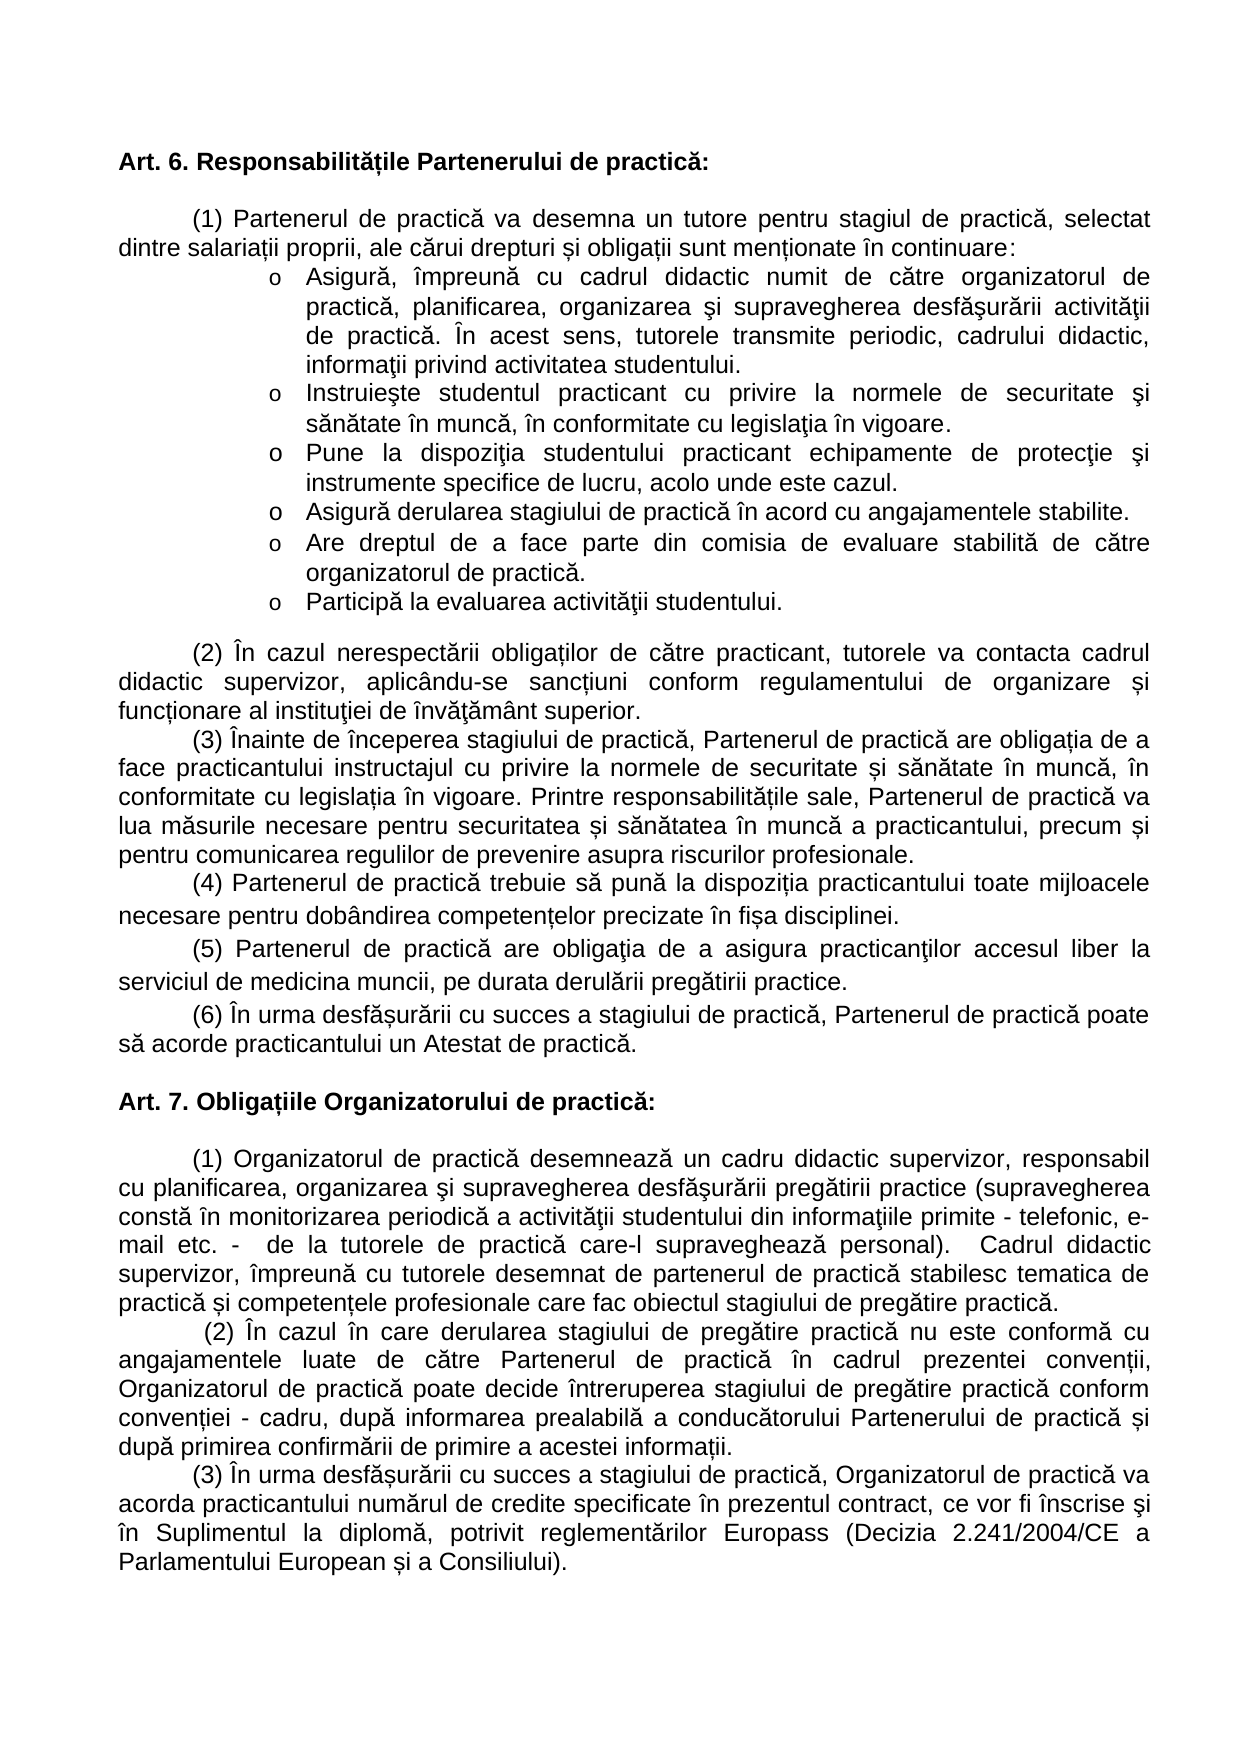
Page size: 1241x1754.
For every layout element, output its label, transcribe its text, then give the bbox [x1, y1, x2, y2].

list Pune la dispoziţia studentului practicant echipamente de protecţie şi instrumente specifice de lucru, acolo unde este cazul. [268, 437, 1152, 497]
text Art. 7. Obligațiile Organizatorului de practică: [118, 1087, 1152, 1115]
list Participă la evaluarea activităţii studentului. [268, 587, 1152, 617]
text (4) Partenerul de practică trebuie să pună la dispoziția practicantului toate mijloacele necesare pentru dobândirea competențelor precizate în fișa disciplinei. [118, 868, 1152, 930]
text (5) Partenerul de practică are obligaţia de a asigura practicanţilor accesul liber la serviciul de medicina muncii, pe durata derulării pregătirii practice. [118, 934, 1152, 996]
list Asigură derularea stagiului de practică în acord cu angajamentele stabilite. [268, 497, 1152, 528]
text Art. 6. Responsabilitățile Partenerului de practică: [118, 147, 1152, 176]
list Asigură, împreună cu cadrul didactic numit de către organizatorul de practică, planificarea, organizarea şi supravegherea desfăşurării activităţii de practică. Ȋn acest sens, tutorele transmite periodic, cadrului didactic, informaţii privind activitatea studentului. [268, 262, 1152, 378]
text (2) În cazul nerespectării obligaților de către practicant, tutorele va contacta cadrul didactic supervizor, aplicându-se sancțiuni conform regulamentului de organizare și funcționare al instituţiei de ȋnvăţământ superior. [118, 638, 1152, 724]
text (1) Organizatorul de practică desemnează un cadru didactic supervizor, responsabil cu planificarea, organizarea şi supravegherea desfăşurării pregătirii practice (supravegherea constă ȋn monitorizarea periodică a activităţii studentului din informaţiile primite - telefonic, e-mail etc. - de la tutorele de practică care-l supraveghează personal). Cadrul didactic supervizor, împreună cu tutorele desemnat de partenerul de practică stabilesc tematica de practică și competențele profesionale care fac obiectul stagiului de pregătire practică. [118, 1144, 1152, 1317]
text (1) Partenerul de practică va desemna un tutore pentru stagiul de practică, selectat dintre salariații proprii, ale cărui drepturi și obligații sunt menționate ȋn continuare: [118, 204, 1152, 262]
text (6) În urma desfășurării cu succes a stagiului de practică, Partenerul de practică poate să acorde practicantului un Atestat de practică. [118, 1000, 1152, 1058]
list Instruieşte studentul practicant cu privire la normele de securitate şi sănătate în muncă, în conformitate cu legislaţia în vigoare. [268, 378, 1152, 437]
list Are dreptul de a face parte din comisia de evaluare stabilită de către organizatorul de practică. [268, 528, 1152, 587]
text (3) În urma desfășurării cu succes a stagiului de practică, Organizatorul de practică va acorda practicantului numărul de credite specificate în prezentul contract, ce vor fi înscrise şi în Suplimentul la diplomă, potrivit reglementărilor Europass (Decizia 2.241/2004/CE a Parlamentului European și a Consiliului). [118, 1460, 1152, 1575]
text (2) În cazul în care derularea stagiului de pregătire practică nu este conformă cu angajamentele luate de către Partenerul de practică în cadrul prezentei convenții, Organizatorul de practică poate decide întreruperea stagiului de pregătire practică conform convenției - cadru, după informarea prealabilă a conducătorului Partenerului de practică și după primirea confirmării de primire a acestei informații. [118, 1317, 1152, 1460]
text (3) Înainte de începerea stagiului de practică, Partenerul de practică are obligația de a face practicantului instructajul cu privire la normele de securitate și sănătate în muncă, în conformitate cu legislația în vigoare. Printre responsabilitățile sale, Partenerul de practică va lua măsurile necesare pentru securitatea și sănătatea în muncă a practicantului, precum și pentru comunicarea regulilor de prevenire asupra riscurilor profesionale. [118, 724, 1152, 868]
